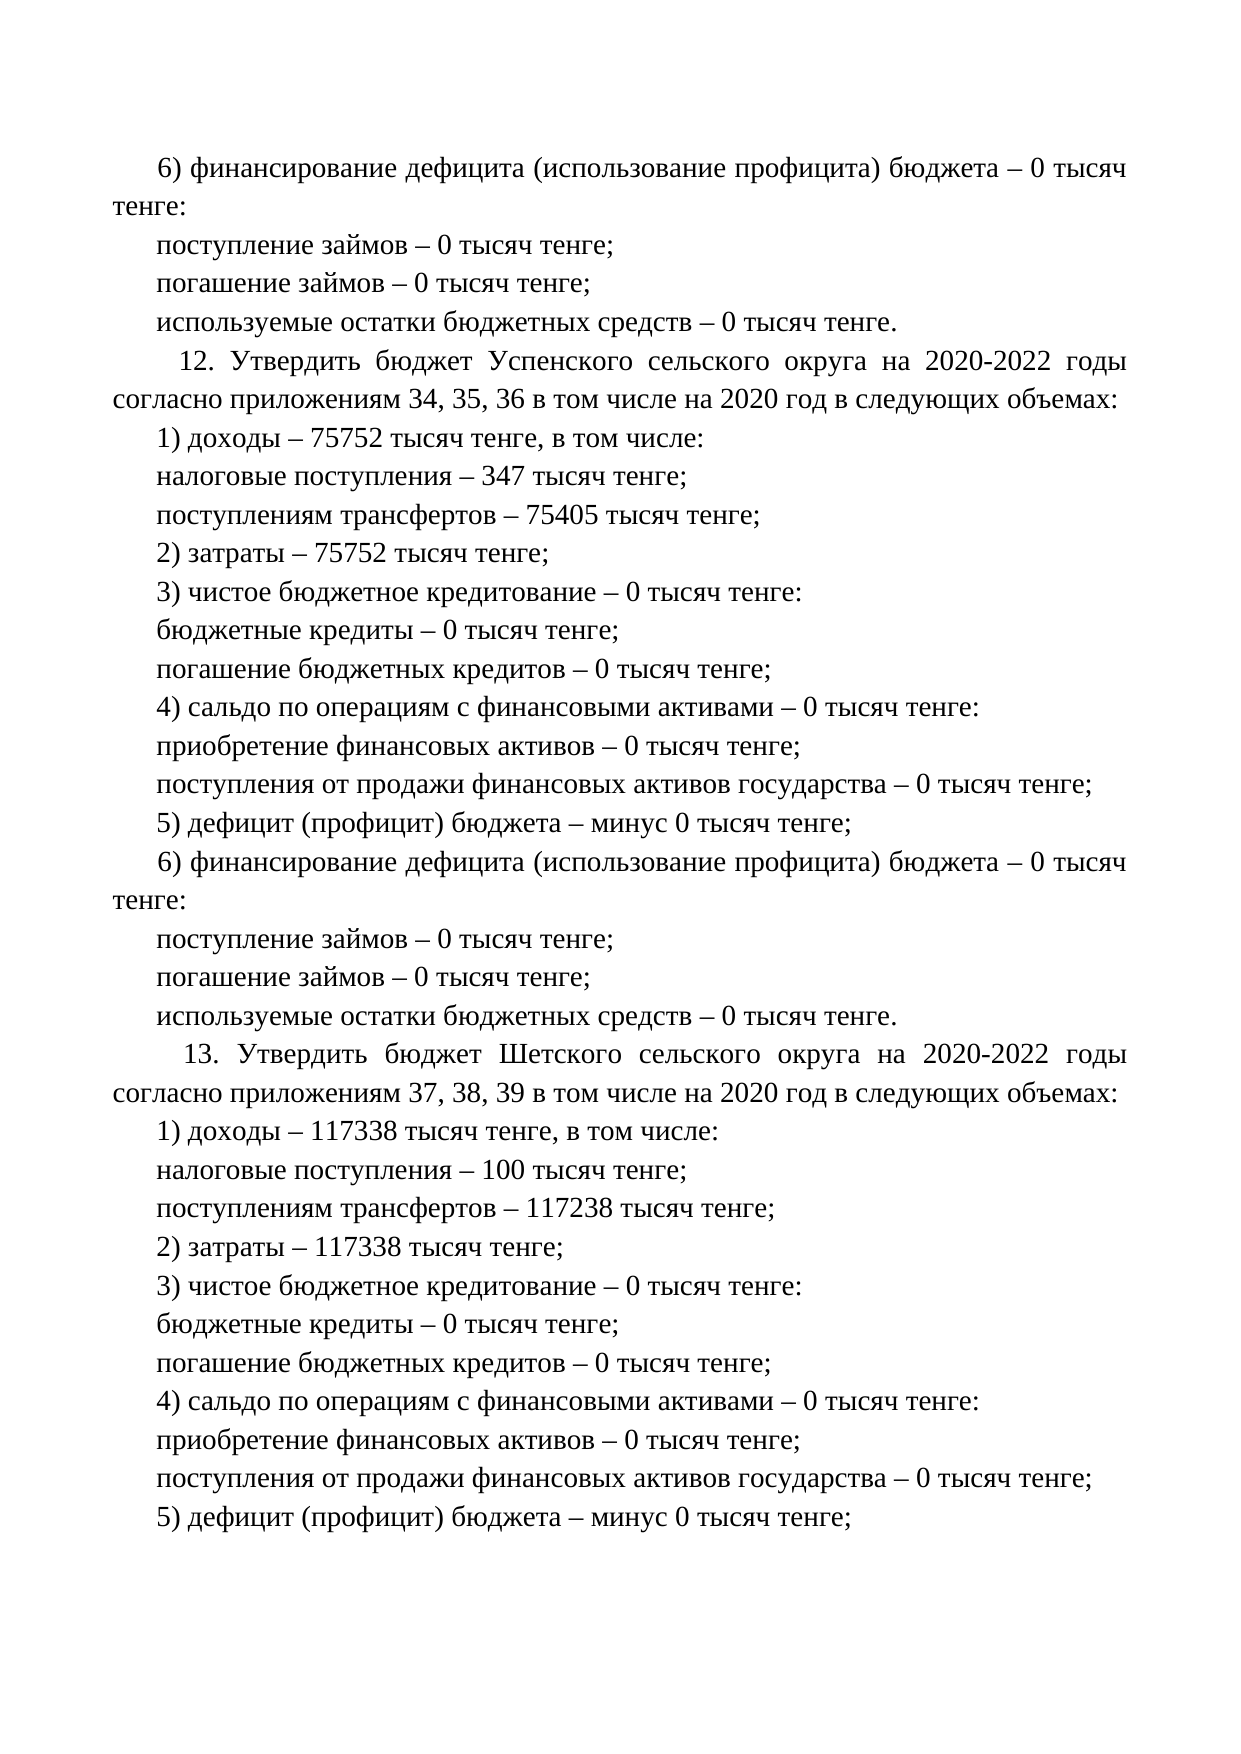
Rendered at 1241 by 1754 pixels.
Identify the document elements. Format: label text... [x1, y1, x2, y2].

text поступлениям трансфертов – 75405 тысяч тенге; [112, 497, 1128, 530]
text 5) дефицит (профицит) бюджета – минус 0 тысяч тенге; [112, 805, 1128, 839]
text приобретение финансовых активов – 0 тысяч тенге; [112, 1422, 1128, 1455]
text поступление займов – 0 тысяч тенге; [112, 227, 1128, 261]
text поступления от продажи финансовых активов государства – 0 тысяч тенге; [112, 767, 1128, 800]
text 2) затраты – 75752 тысяч тенге; [112, 535, 1128, 569]
text 6) финансирование дефицита (использование профицита) бюджета – 0 тысяч тенге: [112, 150, 1128, 222]
text 1) доходы – 117338 тысяч тенге, в том числе: [112, 1113, 1128, 1147]
text погашение бюджетных кредитов – 0 тысяч тенге; [112, 1345, 1128, 1378]
text 4) сальдо по операциям с финансовыми активами – 0 тысяч тенге: [112, 689, 1128, 723]
text бюджетные кредиты – 0 тысяч тенге; [112, 1306, 1128, 1340]
text используемые остатки бюджетных средств – 0 тысяч тенге. [112, 998, 1128, 1031]
text бюджетные кредиты – 0 тысяч тенге; [112, 612, 1128, 646]
text 4) сальдо по операциям с финансовыми активами – 0 тысяч тенге: [112, 1383, 1128, 1417]
text 2) затраты – 117338 тысяч тенге; [112, 1229, 1128, 1263]
text поступлениям трансфертов – 117238 тысяч тенге; [112, 1191, 1128, 1224]
text погашение займов – 0 тысяч тенге; [112, 959, 1128, 993]
text погашение займов – 0 тысяч тенге; [112, 266, 1128, 299]
text налоговые поступления – 100 тысяч тенге; [112, 1152, 1128, 1186]
text 1) доходы – 75752 тысяч тенге, в том числе: [112, 420, 1128, 453]
text 12. Утвердить бюджет Успенского сельского округа на 2020-2022 годы согласно приложениям 34, 35, 36 в том числе на 2020 год в следующих объемах: [112, 343, 1128, 415]
text 6) финансирование дефицита (использование профицита) бюджета – 0 тысяч тенге: [112, 844, 1128, 916]
text 3) чистое бюджетное кредитование – 0 тысяч тенге: [112, 1268, 1128, 1301]
text погашение бюджетных кредитов – 0 тысяч тенге; [112, 651, 1128, 684]
text приобретение финансовых активов – 0 тысяч тенге; [112, 728, 1128, 762]
text поступление займов – 0 тысяч тенге; [112, 921, 1128, 954]
text поступления от продажи финансовых активов государства – 0 тысяч тенге; [112, 1460, 1128, 1494]
text 3) чистое бюджетное кредитование – 0 тысяч тенге: [112, 574, 1128, 607]
text используемые остатки бюджетных средств – 0 тысяч тенге. [112, 304, 1128, 338]
text 5) дефицит (профицит) бюджета – минус 0 тысяч тенге; [112, 1499, 1128, 1532]
text 13. Утвердить бюджет Шетского сельского округа на 2020-2022 годы согласно приложениям 37, 38, 39 в том числе на 2020 год в следующих объемах: [112, 1036, 1128, 1108]
text налоговые поступления – 347 тысяч тенге; [112, 458, 1128, 492]
